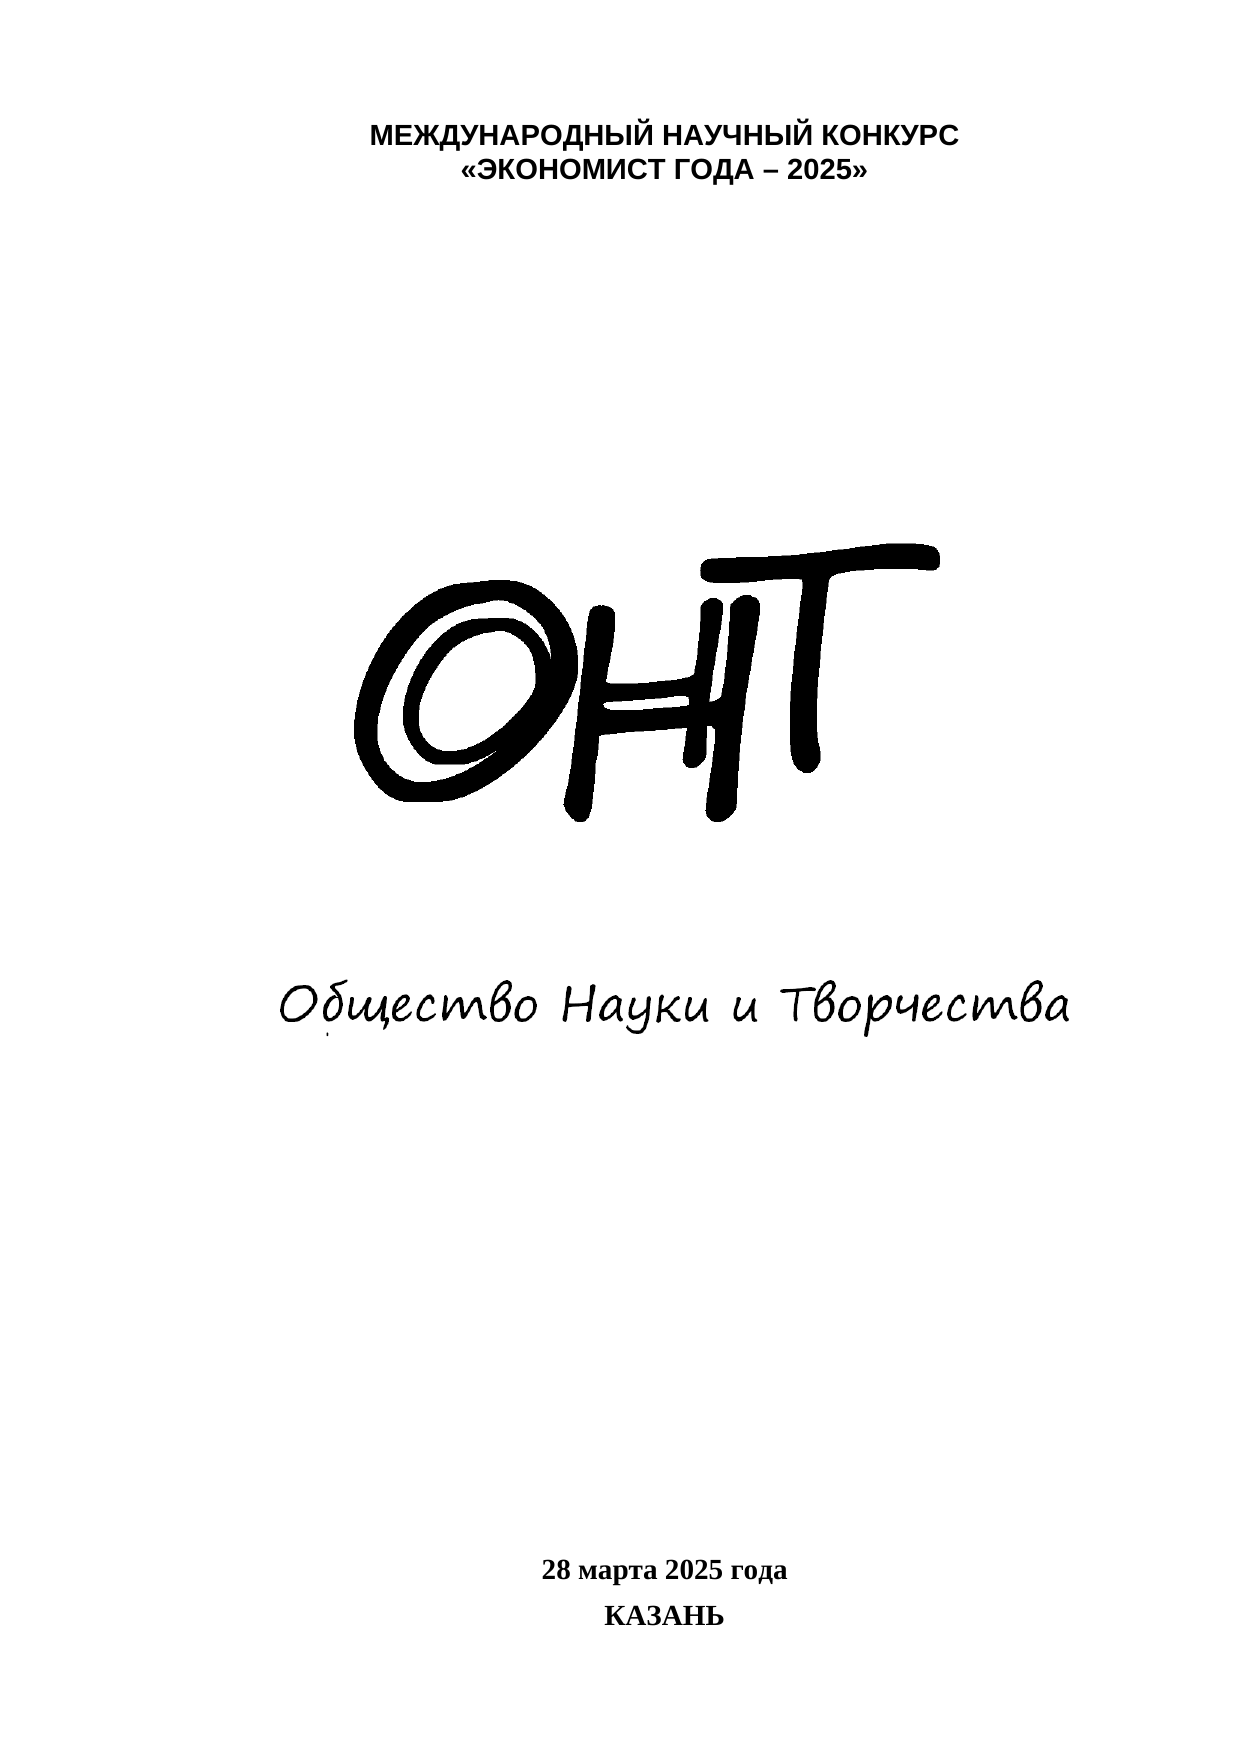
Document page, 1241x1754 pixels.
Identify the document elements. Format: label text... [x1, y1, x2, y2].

picture [177, 319, 1152, 1228]
text КАЗАНЬ [59, 1598, 1152, 1632]
text 28 марта 2025 года [177, 1552, 1152, 1586]
text «ЭКОНОМИСТ ГОДА – 2025» [177, 152, 1152, 219]
text МЕЖДУНАРОДНЫЙ НАУЧНЫЙ КОНКУРС [177, 118, 1152, 152]
